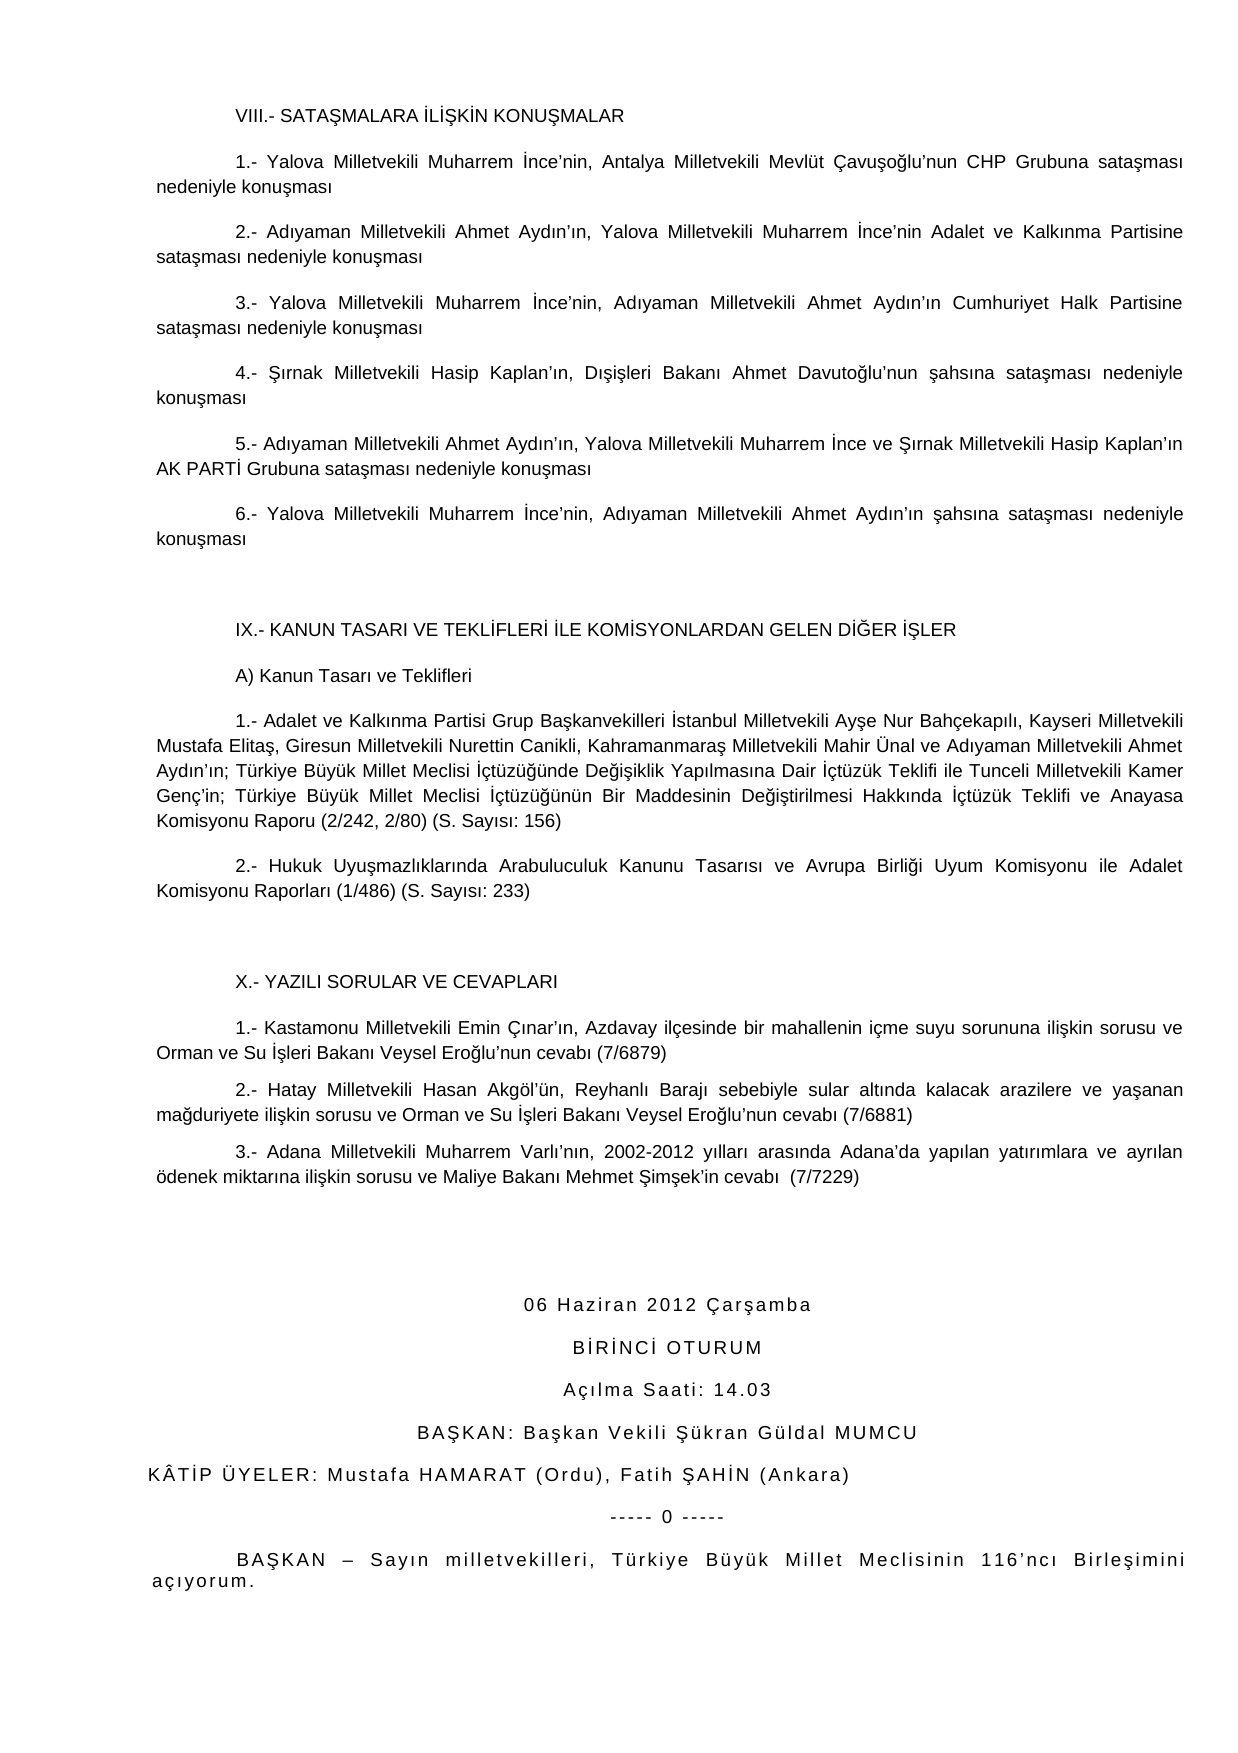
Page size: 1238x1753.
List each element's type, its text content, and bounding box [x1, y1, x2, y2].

text IX.- KANUN TASARI VE TEKLİFLERİ İLE KOMİSYONLARDAN GELEN DİĞER İŞLER [156, 619, 1184, 641]
text Açılma Saati: 14.03 [148, 1379, 1186, 1401]
text VIII.- SATAŞMALARA İLİŞKİN KONUŞMALAR [156, 105, 1184, 127]
text X.- YAZILI SORULAR VE CEVAPLARI [156, 971, 1184, 993]
text 6.- Yalova Milletvekili Muharrem İnce’nin, Adıyaman Milletvekili Ahmet Aydın’ın şahsına sataşması nedeniyle konuşması [156, 503, 1184, 549]
text 5.- Adıyaman Milletvekili Ahmet Aydın’ın, Yalova Milletvekili Muharrem İnce ve Şırnak Milletvekili Hasip Kaplan’ın AK PARTİ Grubuna sataşması nedeniyle konuşması [156, 433, 1184, 479]
text 1.- Adalet ve Kalkınma Partisi Grup Başkanvekilleri İstanbul Milletvekili Ayşe Nur Bahçekapılı, Kayseri Milletvekili Mustafa Elitaş, Giresun Milletvekili Nurettin Canikli, Kahramanmaraş Milletvekili Mahir Ünal ve Adıyaman Milletvekili Ahmet Aydın’ın; Türkiye Büyük Millet Meclisi İçtüzüğünde Değişiklik Yapılmasına Dair İçtüzük Teklifi ile Tunceli Milletvekili Kamer Genç’in; Türkiye Büyük Millet Meclisi İçtüzüğünün Bir Maddesinin Değiştirilmesi Hakkında İçtüzük Teklifi ve Anayasa Komisyonu Raporu (2/242, 2/80) (S. Sayısı: 156) [156, 710, 1184, 831]
text 3.- Adana Milletvekili Muharrem Varlı’nın, 2002-2012 yılları arasında Adana’da yapılan yatırımlara ve ayrılan ödenek miktarına ilişkin sorusu ve Maliye Bakanı Mehmet Şimşek’in cevabı (7/7229) [156, 1141, 1184, 1187]
text BAŞKAN – Sayın milletvekilleri, Türkiye Büyük Millet Meclisinin 116’ncı Birleşimini açıyorum. [152, 1549, 1186, 1592]
text KÂTİP ÜYELER: Mustafa HAMARAT (Ordu), Fatih ŞAHİN (Ankara) [148, 1464, 1186, 1485]
text 2.- Hukuk Uyuşmazlıklarında Arabuluculuk Kanunu Tasarısı ve Avrupa Birliği Uyum Komisyonu ile Adalet Komisyonu Raporları (1/486) (S. Sayısı: 233) [156, 855, 1184, 901]
text 06 Haziran 2012 Çarşamba [148, 1294, 1186, 1316]
text BİRİNCİ OTURUM [148, 1337, 1186, 1358]
text 2.- Adıyaman Milletvekili Ahmet Aydın’ın, Yalova Milletvekili Muharrem İnce’nin Adalet ve Kalkınma Partisine sataşması nedeniyle konuşması [156, 221, 1184, 268]
text A) Kanun Tasarı ve Teklifleri [156, 665, 1184, 686]
text 1.- Yalova Milletvekili Muharrem İnce’nin, Antalya Milletvekili Mevlüt Çavuşoğlu’nun CHP Grubuna sataşması nedeniyle konuşması [156, 151, 1184, 197]
text 3.- Yalova Milletvekili Muharrem İnce’nin, Adıyaman Milletvekili Ahmet Aydın’ın Cumhuriyet Halk Partisine sataşması nedeniyle konuşması [156, 292, 1184, 338]
text 1.- Kastamonu Milletvekili Emin Çınar’ın, Azdavay ilçesinde bir mahallenin içme suyu sorununa ilişkin sorusu ve Orman ve Su İşleri Bakanı Veysel Eroğlu’nun cevabı (7/6879) [156, 1017, 1184, 1063]
text 4.- Şırnak Milletvekili Hasip Kaplan’ın, Dışişleri Bakanı Ahmet Davutoğlu’nun şahsına sataşması nedeniyle konuşması [156, 362, 1184, 408]
text BAŞKAN: Başkan Vekili Şükran Güldal MUMCU [148, 1421, 1186, 1443]
text ----- 0 ----- [148, 1506, 1186, 1528]
text 2.- Hatay Milletvekili Hasan Akgöl’ün, Reyhanlı Barajı sebebiyle sular altında kalacak arazilere ve yaşanan mağduriyete ilişkin sorusu ve Orman ve Su İşleri Bakanı Veysel Eroğlu’nun cevabı (7/6881) [156, 1079, 1184, 1125]
